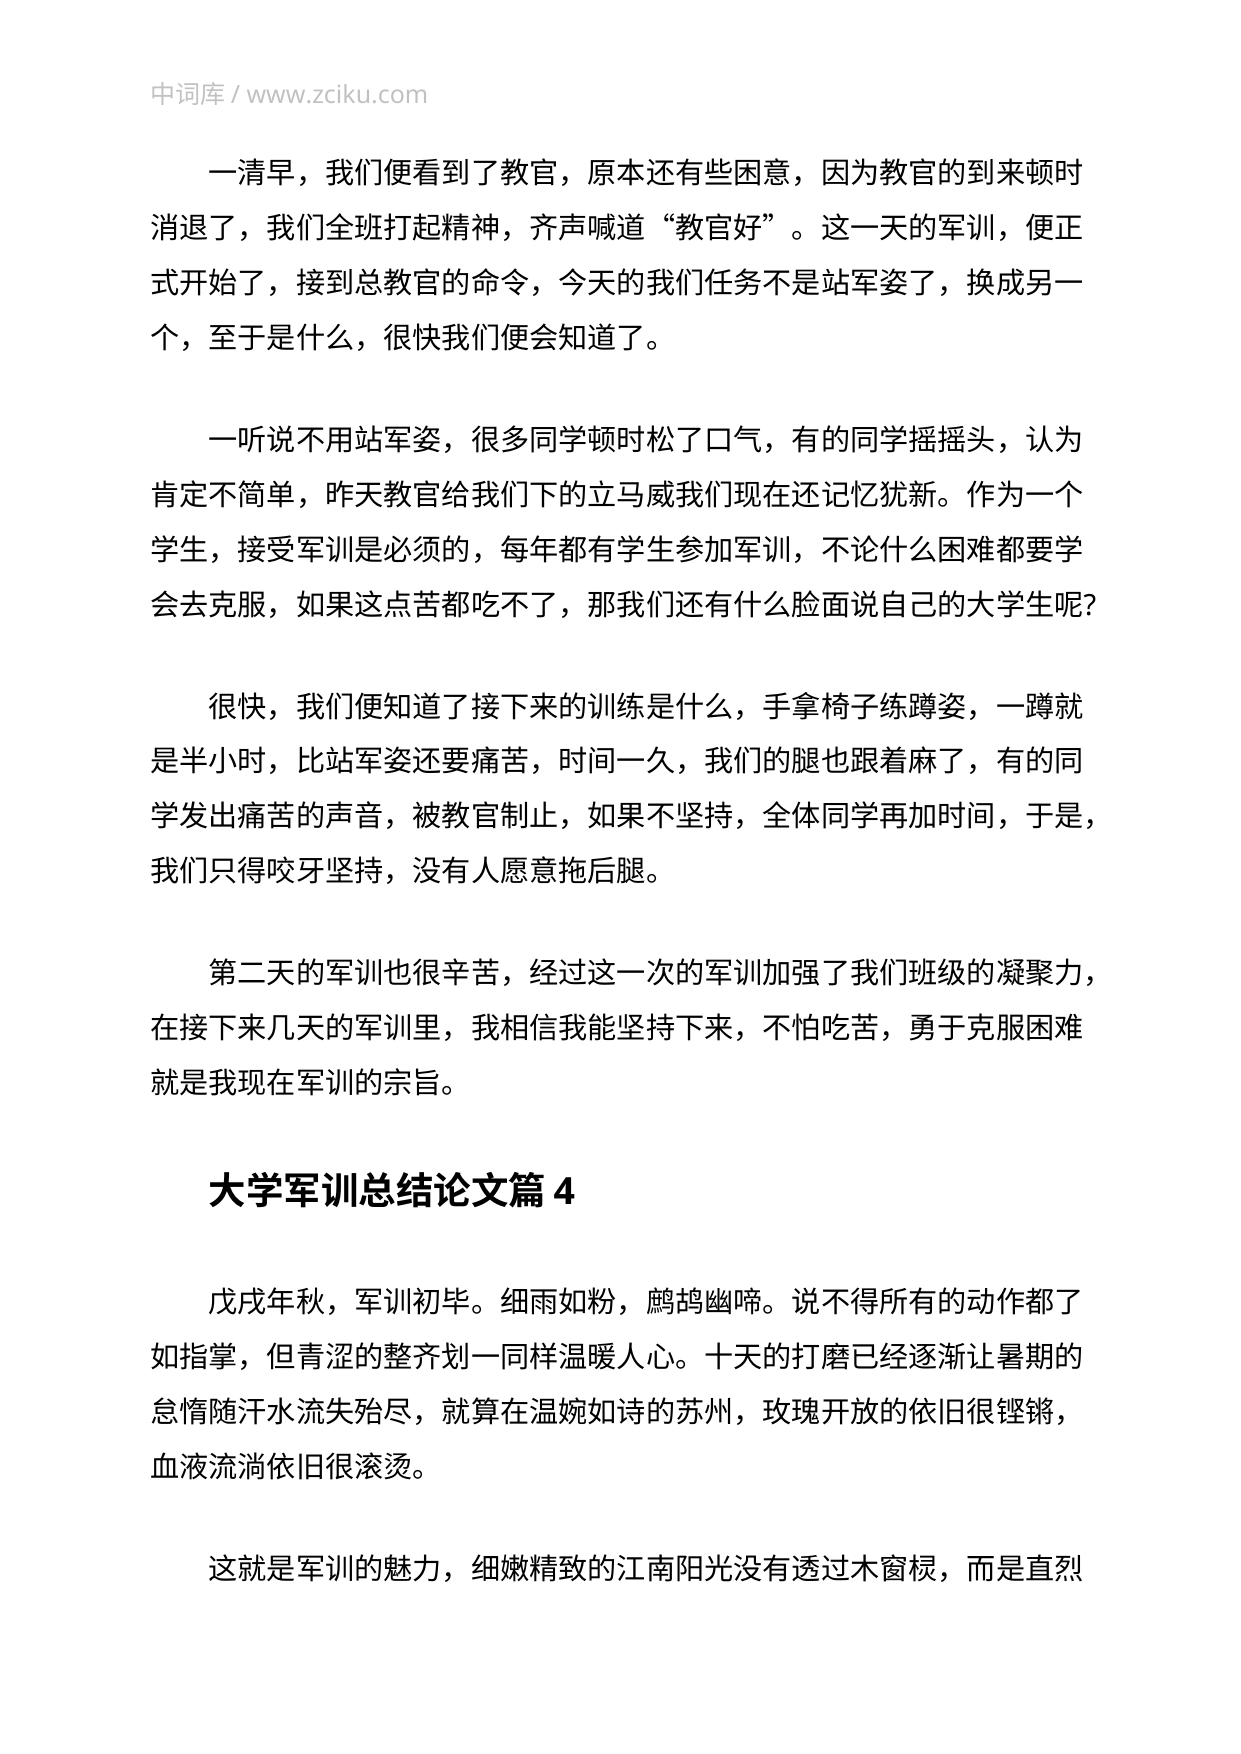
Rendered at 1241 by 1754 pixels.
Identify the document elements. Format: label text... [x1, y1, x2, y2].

text 一清早，我们便看到了教官，原本还有些困意，因为教官的到来顿时消退了，我们全班打起精神，齐声喊道“教官好”。这一天的军训，便正式开始了，接到总教官的命令，今天的我们任务不是站军姿了，换成另一个，至于是什么，很快我们便会知道了。 [150, 150, 1090, 357]
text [150, 1545, 1090, 1587]
text 一听说不用站军姿，很多同学顿时松了口气，有的同学摇摇头，认为肯定不简单，昨天教官给我们下的立马威我们现在还记忆犹新。作为一个学生，接受军训是必须的，每年都有学生参加军训，不论什么困难都要学会去克服，如果这点苦都吃不了，那我们还有什么脸面说自己的大学生呢? [150, 416, 1090, 623]
text 戊戌年秋，军训初毕。细雨如粉，鹧鸪幽啼。说不得所有的动作都了如指掌，但青涩的整齐划一同样温暖人心。十天的打磨已经逐渐让暑期的怠惰随汗水流失殆尽，就算在温婉如诗的苏州，玫瑰开放的依旧很铿锵，血液流淌依旧很滚烫。 [150, 1279, 1090, 1486]
text 大学军训总结论文篇4 [150, 1161, 1090, 1216]
text 第二天的军训也很辛苦，经过这一次的军训加强了我们班级的凝聚力，在接下来几天的军训里，我相信我能坚持下来，不怕吃苦，勇于克服困难就是我现在军训的宗旨。 [150, 949, 1090, 1102]
text 很快，我们便知道了接下来的训练是什么，手拿椅子练蹲姿，一蹲就是半小时，比站军姿还要痛苦，时间一久，我们的腿也跟着麻了，有的同学发出痛苦的声音，被教官制止，如果不坚持，全体同学再加时间，于是，我们只得咬牙坚持，没有人愿意拖后腿。 [150, 683, 1090, 890]
